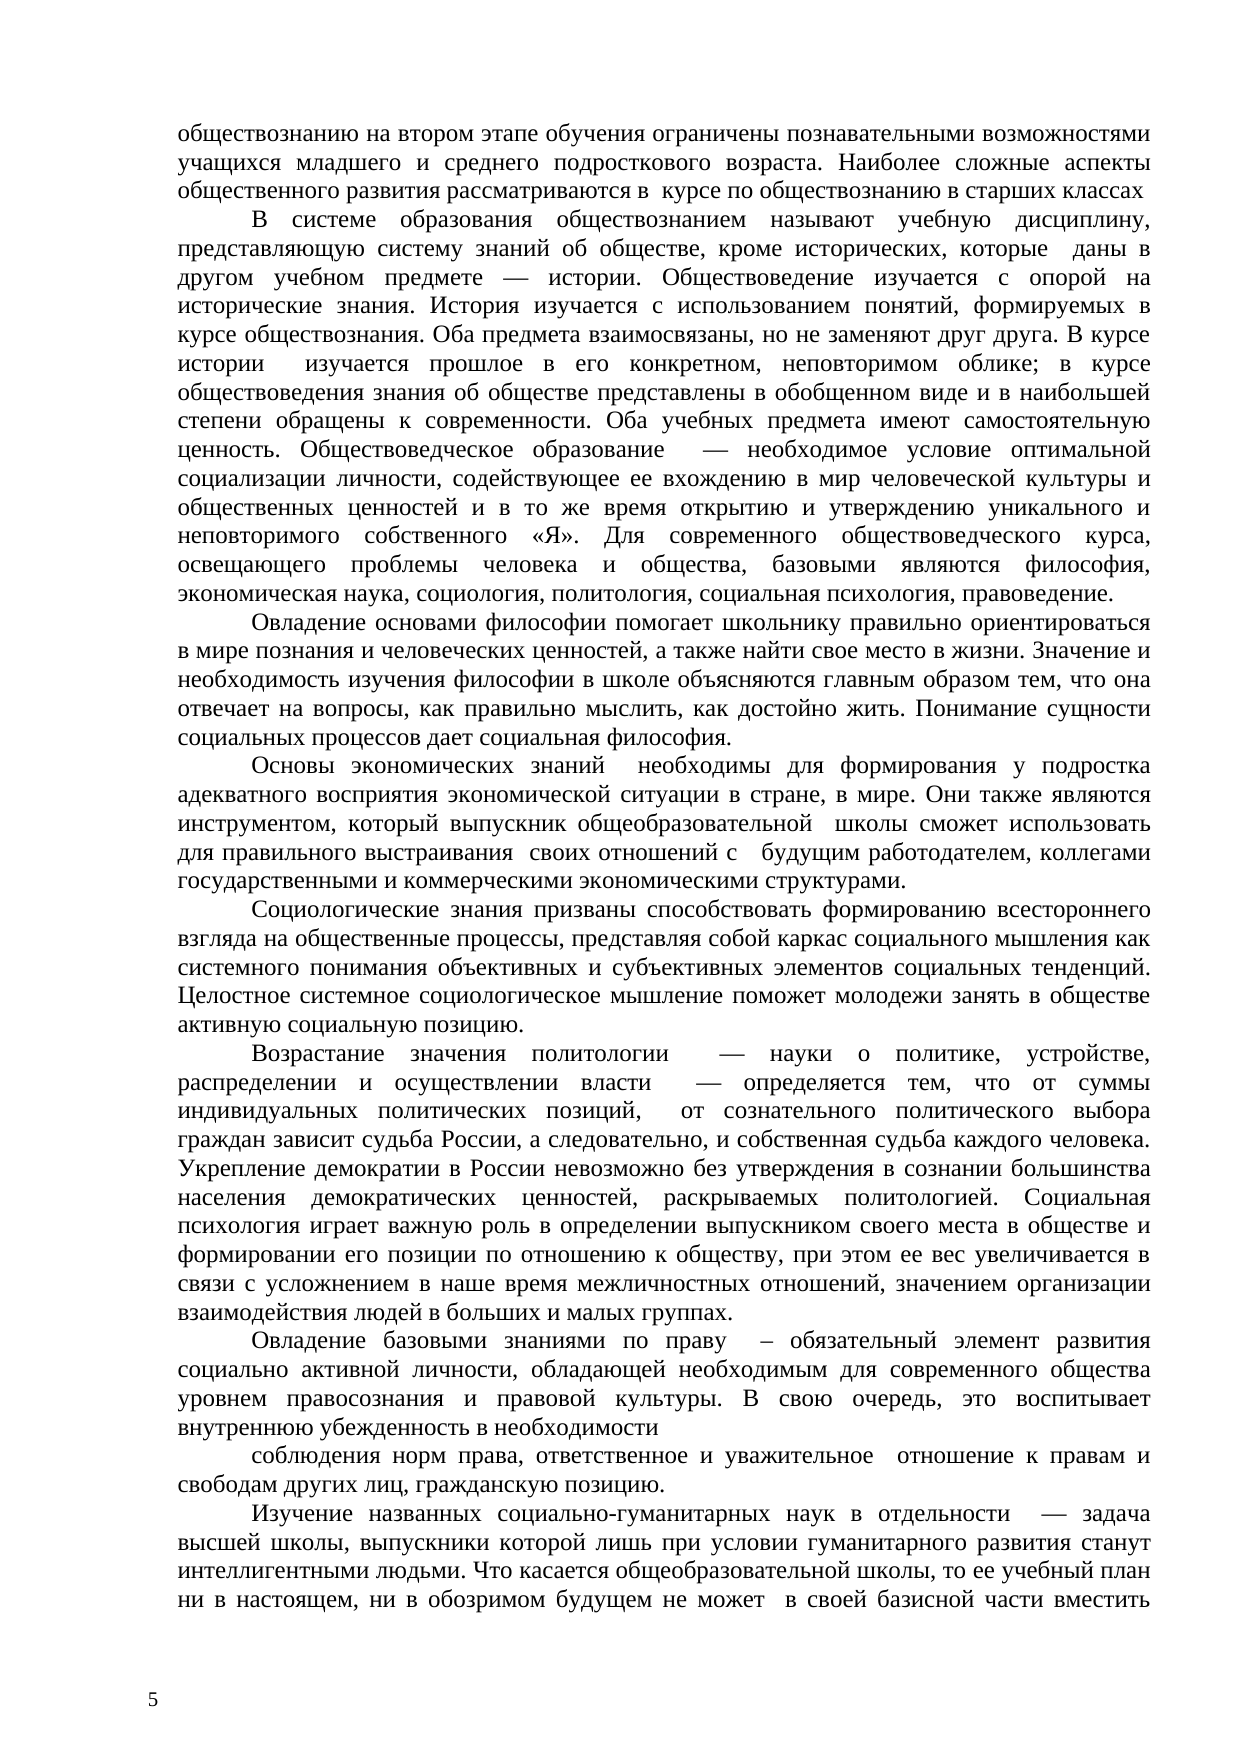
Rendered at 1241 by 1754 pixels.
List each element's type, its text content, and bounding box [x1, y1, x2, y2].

text Основы экономических знаний необходимы для формирования у подростка адекватного восприятия экономической ситуации в стране, в мире. Они также являются инструментом, который выпускник общеобразовательной школы сможет использовать для правильного выстраивания своих отношений с будущим работодателем, коллегами государственными и коммерческими экономическими структурами. [177, 751, 1152, 894]
text Социологические знания призваны способствовать формированию всестороннего взгляда на общественные процессы, представляя собой каркас социального мышления как системного понимания объективных и субъективных элементов социальных тенденций. Целостное системное социологическое мышление поможет молодежи занять в обществе активную социальную позицию. [177, 894, 1152, 1038]
text Овладение базовыми знаниями по праву – обязательный элемент развития социально активной личности, обладающей необходимым для современного общества уровнем правосознания и правовой культуры. В свою очередь, это воспитывает внутреннюю убежденность в необходимости [177, 1326, 1152, 1441]
text соблюдения норм права, ответственное и уважительное отношение к правам и свободам других лиц, гражданскую позицию. [177, 1441, 1152, 1498]
text В системе образования обществознанием называют учебную дисциплину, представляющую систему знаний об обществе, кроме исторических, которые даны в другом учебном предмете — истории. Обществоведение изучается с опорой на исторические знания. История изучается с использованием понятий, формируемых в курсе обществознания. Оба предмета взаимосвязаны, но не заменяют друг друга. В курсе истории изучается прошлое в его конкретном, неповторимом облике; в курсе обществоведения знания об обществе представлены в обобщенном виде и в наибольшей степени обращены к современности. Оба учебных предмета имеют самостоятельную ценность. Обществоведческое образование — необходимое условие оптимальной социализации личности, содействующее ее вхождению в мир человеческой культуры и общественных ценностей и в то же время открытию и утверждению уникального и неповторимого собственного «Я». Для современного обществоведческого курса, освещающего проблемы человека и общества, базовыми являются философия, экономическая наука, социология, политология, социальная психология, правоведение. [177, 204, 1152, 607]
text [177, 1498, 1152, 1613]
text Овладение основами философии помогает школьнику правильно ориентироваться в мире познания и человеческих ценностей, а также найти свое место в жизни. Значение и необходимость изучения философии в школе объясняются главным образом тем, что она отвечает на вопросы, как правильно мыслить, как достойно жить. Понимание сущности социальных процессов дает социальная философия. [177, 607, 1152, 751]
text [177, 118, 1152, 204]
text Возрастание значения политологии — науки о политике, устройстве, распределении и осуществлении власти — определяется тем, что от суммы индивидуальных политических позиций, от сознательного политического выбора граждан зависит судьба России, а следовательно, и собственная судьба каждого человека. Укрепление демократии в России невозможно без утверждения в сознании большинства населения демократических ценностей, раскрываемых политологией. Социальная психология играет важную роль в определении выпускником своего места в обществе и формировании его позиции по отношению к обществу, при этом ее вес увеличивается в связи с усложнением в наше время межличностных отношений, значением организации взаимодействия людей в больших и малых группах. [177, 1038, 1152, 1326]
